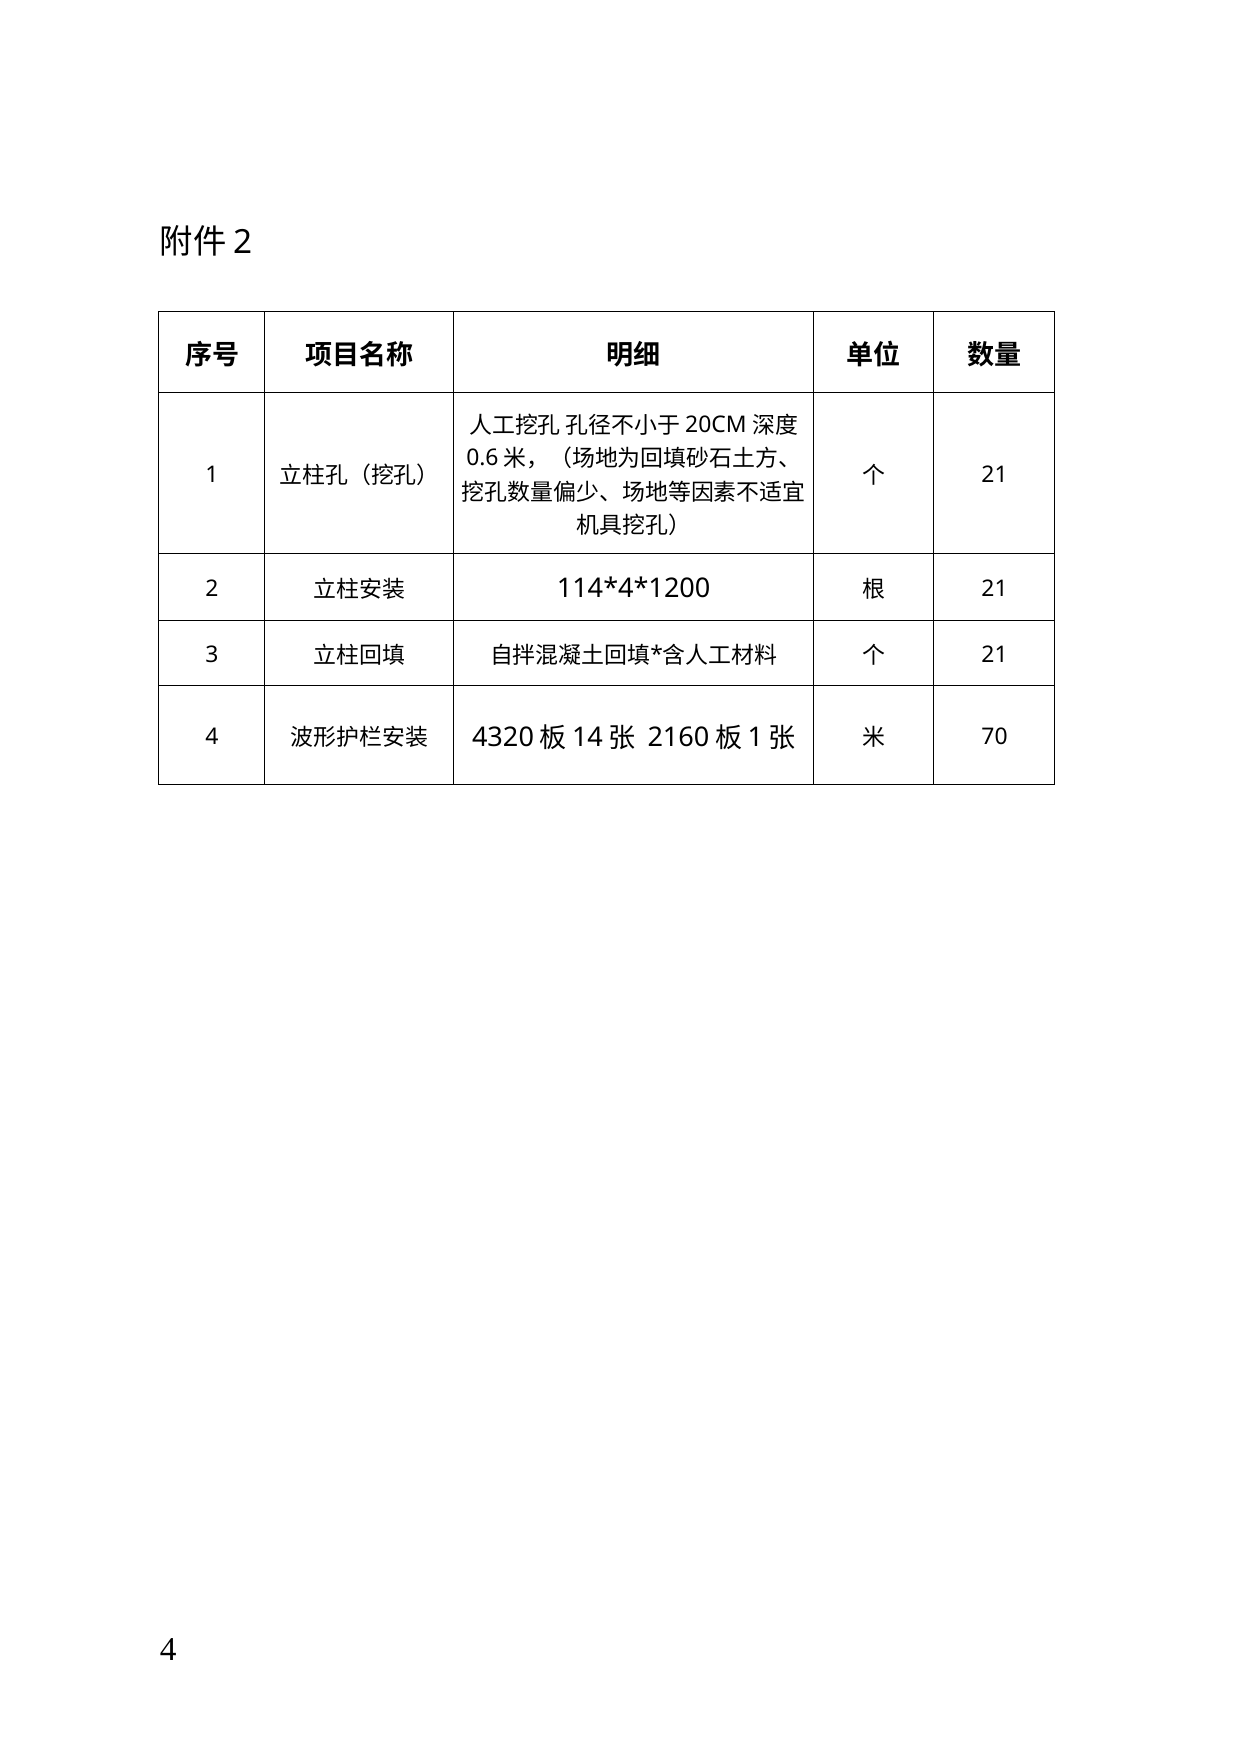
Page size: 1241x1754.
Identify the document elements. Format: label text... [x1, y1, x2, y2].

table_cell 21 [934, 554, 1054, 620]
table_cell 70 [934, 686, 1054, 784]
table_cell 米 [814, 686, 933, 784]
table_cell 立柱回填 [265, 621, 453, 685]
table_cell 立柱安装 [265, 554, 453, 620]
table_cell 波形护栏安装 [265, 686, 453, 784]
table_cell 4 [159, 686, 264, 784]
table_cell 根 [814, 554, 933, 620]
table_header 序号 [159, 312, 264, 392]
table_cell 1 [159, 393, 264, 552]
table_header 项目名称 [265, 312, 453, 392]
table_header 数量 [934, 312, 1054, 392]
table_cell 21 [934, 393, 1054, 552]
table_cell 个 [814, 621, 933, 685]
table_cell 114*4*1200 [454, 554, 813, 620]
table_cell 2 [159, 554, 264, 620]
table_cell 3 [159, 621, 264, 685]
text 附件2 [159, 207, 1081, 265]
table_cell 21 [934, 621, 1054, 685]
table_cell 自拌混凝土回填*含人工材料 [454, 621, 813, 685]
table_cell 人工挖孔 孔径不小于20CM 深度0.6米，（场地为回填砂石土方、挖孔数量偏少、场地等因素不适宜机具挖孔） [454, 393, 813, 552]
table_cell 立柱孔（挖孔） [265, 393, 453, 552]
table_cell 个 [814, 393, 933, 552]
table_header 明细 [454, 312, 813, 392]
table_header 单位 [814, 312, 933, 392]
table_cell 4320板14张 2160板1张 [454, 686, 813, 784]
